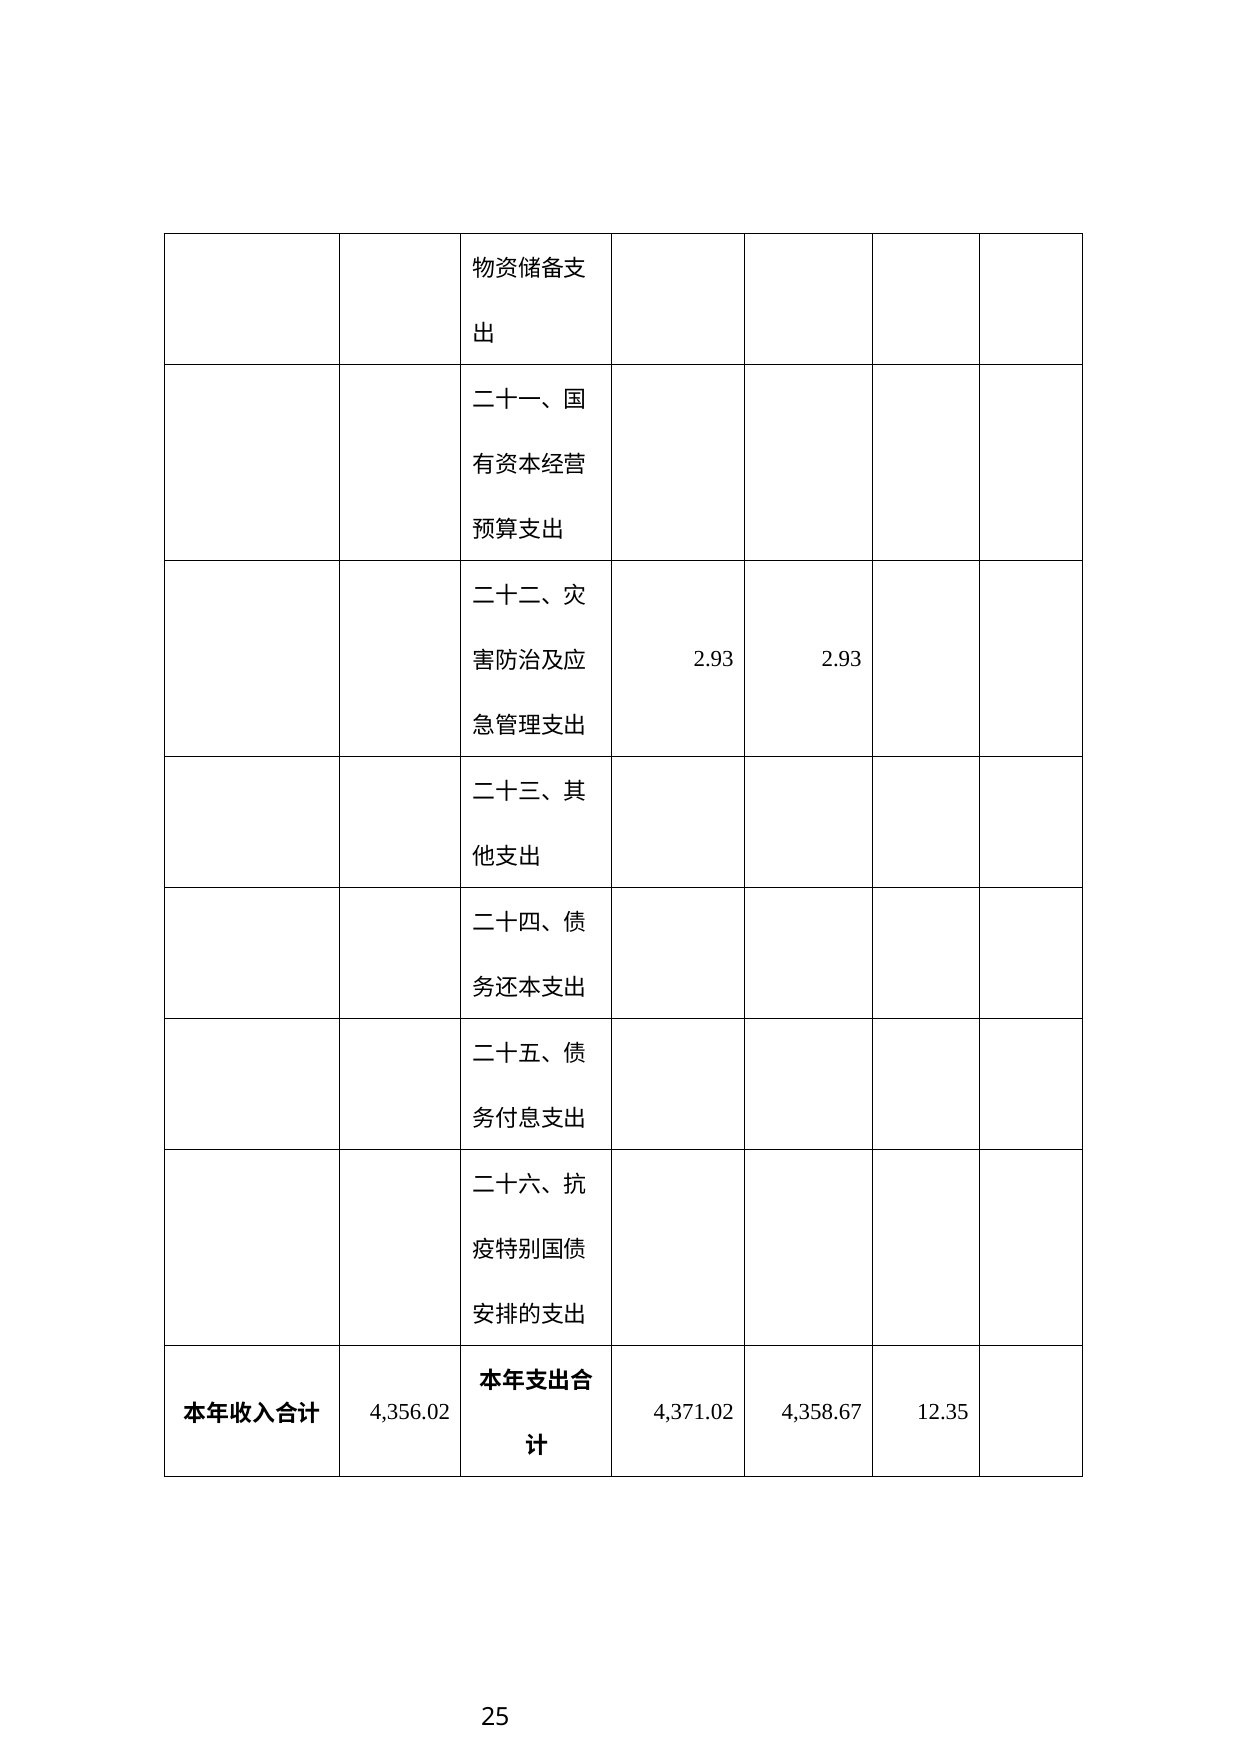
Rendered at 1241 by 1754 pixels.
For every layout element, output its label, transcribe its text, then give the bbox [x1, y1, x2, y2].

table_cell 2.93 [612, 561, 744, 756]
table_cell 4,371.02 [612, 1346, 744, 1476]
table_cell [612, 1150, 744, 1345]
table_cell [745, 1150, 872, 1345]
table_cell [612, 757, 744, 887]
table_cell [165, 1019, 339, 1149]
table_cell [980, 561, 1082, 756]
table_cell [980, 757, 1082, 887]
table_cell [165, 1150, 339, 1345]
table_cell 二十三、其他支出 [461, 757, 611, 887]
table_cell [745, 757, 872, 887]
table_cell [873, 888, 979, 1018]
table_cell [340, 561, 460, 756]
table_cell [340, 365, 460, 560]
table_cell [745, 365, 872, 560]
table_cell 本年收入合计 [165, 1346, 339, 1476]
table_cell 4,358.67 [745, 1346, 872, 1476]
table_cell [612, 1019, 744, 1149]
table_cell [980, 234, 1082, 364]
table_cell 二十二、灾害防治及应急管理支出 [461, 561, 611, 756]
table_cell [340, 234, 460, 364]
table_cell [980, 365, 1082, 560]
table_cell [980, 1150, 1082, 1345]
table_cell [745, 234, 872, 364]
table_cell [745, 1019, 872, 1149]
table_cell [165, 888, 339, 1018]
table_cell [165, 365, 339, 560]
table_cell [873, 365, 979, 560]
table_cell [340, 1019, 460, 1149]
table_cell [165, 561, 339, 756]
table_cell 4,356.02 [340, 1346, 460, 1476]
table_cell [873, 1019, 979, 1149]
table_cell [873, 1150, 979, 1345]
table_cell [980, 1019, 1082, 1149]
table_cell [340, 757, 460, 887]
table_cell 二十四、债务还本支出 [461, 888, 611, 1018]
table_cell 二十六、抗疫特别国债安排的支出 [461, 1150, 611, 1345]
table_cell 二十、粮油物资储备支出 [461, 234, 611, 364]
table_cell [980, 1346, 1082, 1476]
table_cell [873, 234, 979, 364]
table_cell [873, 757, 979, 887]
table_cell [745, 888, 872, 1018]
table_cell 2.93 [745, 561, 872, 756]
table_cell [980, 888, 1082, 1018]
table_cell 二十一、国有资本经营预算支出 [461, 365, 611, 560]
table_cell [612, 888, 744, 1018]
table_cell 二十五、债务付息支出 [461, 1019, 611, 1149]
table_cell [165, 234, 339, 364]
table_cell [340, 888, 460, 1018]
table_cell [612, 234, 744, 364]
table_cell [340, 1150, 460, 1345]
table_cell [873, 561, 979, 756]
table_cell [165, 757, 339, 887]
table_cell 本年支出合计 [461, 1346, 611, 1476]
table_cell 12.35 [873, 1346, 979, 1476]
table_cell [612, 365, 744, 560]
